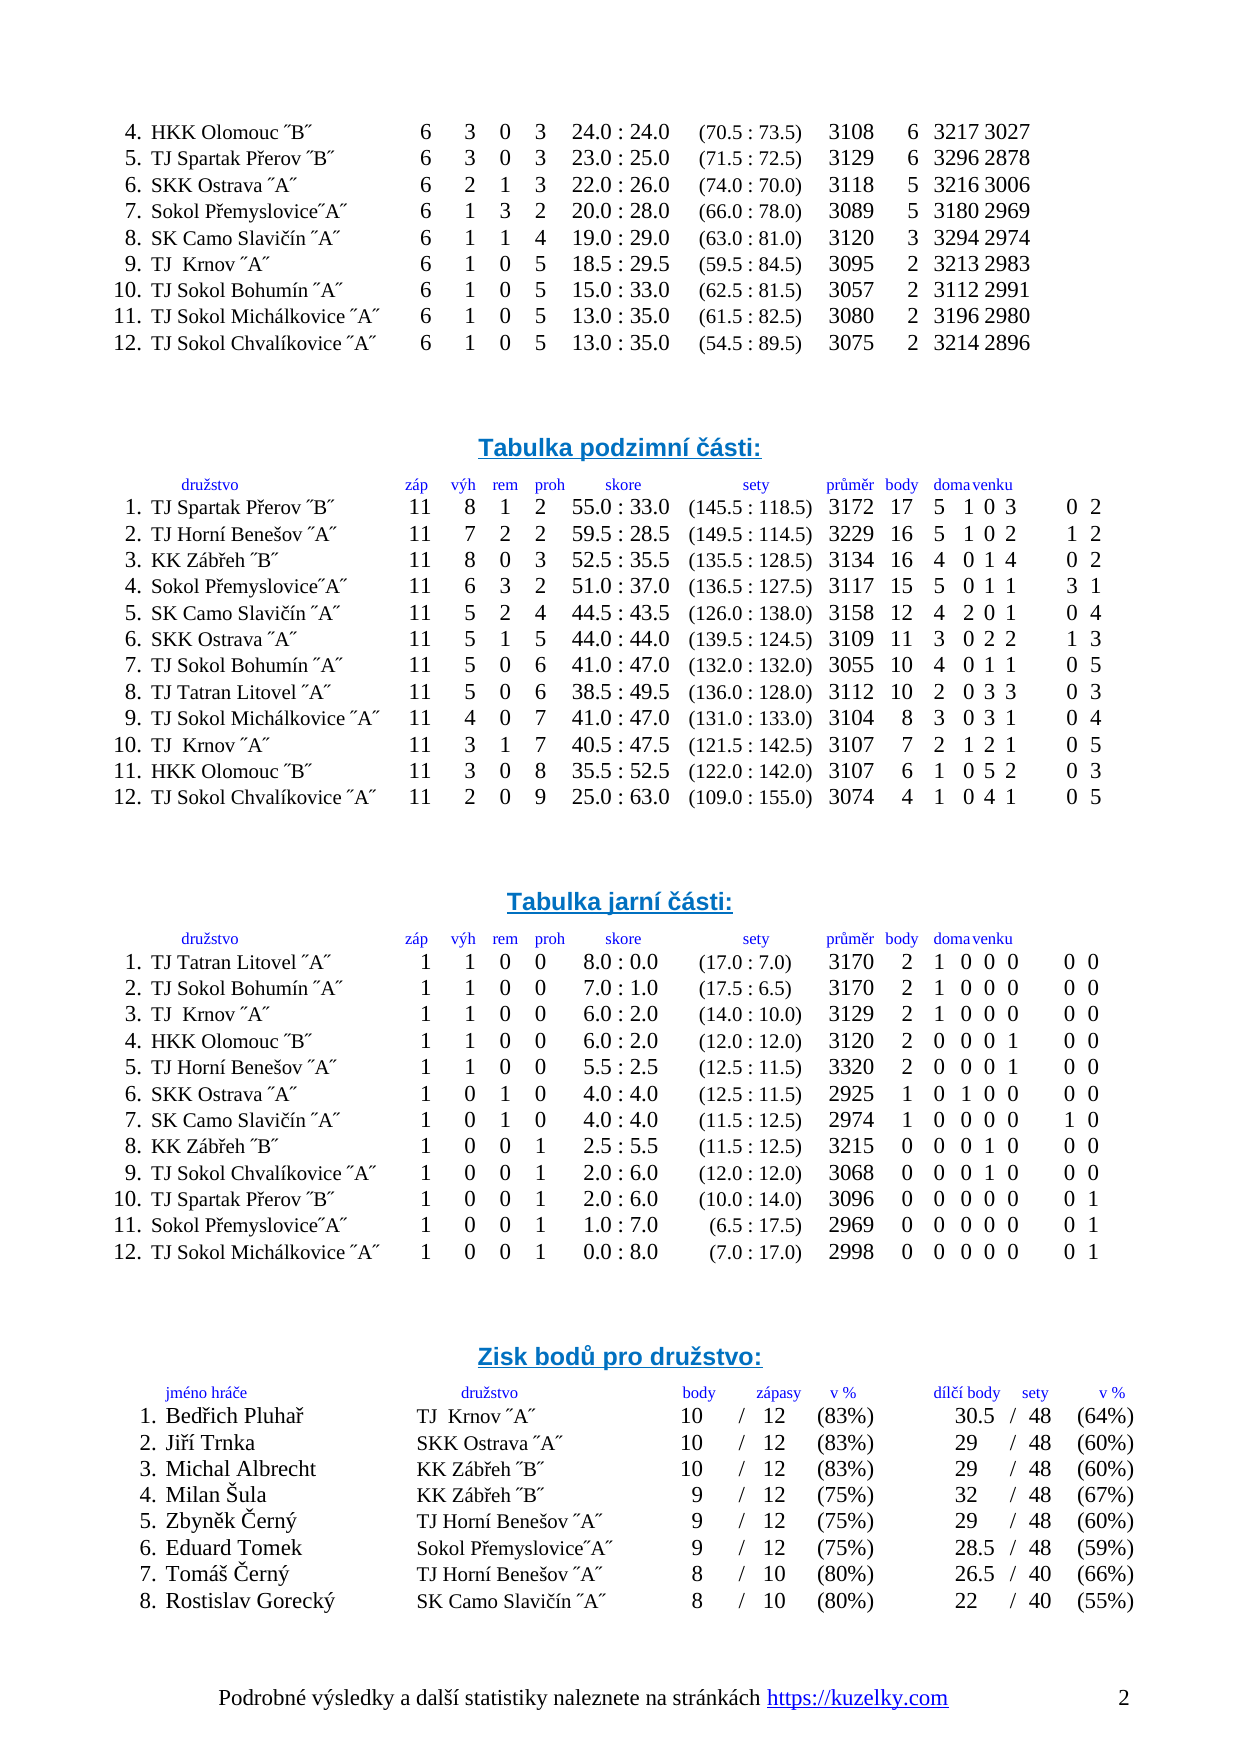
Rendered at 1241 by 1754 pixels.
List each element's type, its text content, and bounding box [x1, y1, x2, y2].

text 10. TJ Spartak Přerov ˝B˝ 1 0 0 1 2.0 : 6.0 (10.0 : 14.0) 3096 0 0 0 0 0 0 1 [106, 1185, 1134, 1211]
text 9. TJ Krnov ˝A˝ 6 1 0 5 18.5 : 29.5 (59.5 : 84.5) 3095 2 3213 2983 [106, 250, 1134, 276]
text 8. Rostislav Gorecký SK Camo Slavičín ˝A˝ 8 / 10 (80%) 22 / 40 (55%) [106, 1587, 1134, 1613]
text 1. Bedřich Pluhař TJ Krnov ˝A˝ 10 / 12 (83%) 30.5 / 48 (64%) [106, 1402, 1134, 1428]
text 5. Zbyněk Černý TJ Horní Benešov ˝A˝ 9 / 12 (75%) 29 / 48 (60%) [106, 1508, 1134, 1534]
text jméno hráče družstvo body zápasy v % dílčí body sety v % [106, 1383, 1134, 1402]
text 2. Jiří Trnka SKK Ostrava ˝A˝ 10 / 12 (83%) 29 / 48 (60%) [106, 1428, 1134, 1455]
text 7. Sokol Přemyslovice˝A˝ 6 1 3 2 20.0 : 28.0 (66.0 : 78.0) 3089 5 3180 2969 [106, 197, 1134, 223]
text 12. TJ Sokol Chvalíkovice ˝A˝ 6 1 0 5 13.0 : 35.0 (54.5 : 89.5) 3075 2 3214 2896 [106, 329, 1134, 355]
text 6. SKK Ostrava ˝A˝ 11 5 1 5 44.0 : 44.0 (139.5 : 124.5) 3109 11 3 0 2 2 1 3 [106, 625, 1134, 652]
text Zisk bodů pro družstvo: [94, 1342, 1145, 1371]
text 3. KK Zábřeh ˝B˝ 11 8 0 3 52.5 : 35.5 (135.5 : 128.5) 3134 16 4 0 1 4 0 2 [106, 546, 1134, 572]
text 9. TJ Sokol Chvalíkovice ˝A˝ 1 0 0 1 2.0 : 6.0 (12.0 : 12.0) 3068 0 0 0 1 0 0 0 [106, 1159, 1134, 1185]
text 1. TJ Tatran Litovel ˝A˝ 1 1 0 0 8.0 : 0.0 (17.0 : 7.0) 3170 2 1 0 0 0 0 0 [106, 948, 1134, 974]
text 6. SKK Ostrava ˝A˝ 6 2 1 3 22.0 : 26.0 (74.0 : 70.0) 3118 5 3216 3006 [106, 171, 1134, 197]
text 6. SKK Ostrava ˝A˝ 1 0 1 0 4.0 : 4.0 (12.5 : 11.5) 2925 1 0 1 0 0 0 0 [106, 1079, 1134, 1106]
text družstvo záp výh rem proh skore sety průměr body doma venku [106, 474, 1134, 493]
text 6. Eduard Tomek Sokol Přemyslovice˝A˝ 9 / 12 (75%) 28.5 / 48 (59%) [106, 1534, 1134, 1560]
text Tabulka jarní části: [94, 887, 1145, 916]
text 5. TJ Horní Benešov ˝A˝ 1 1 0 0 5.5 : 2.5 (12.5 : 11.5) 3320 2 0 0 0 1 0 0 [106, 1053, 1134, 1079]
text 5. TJ Spartak Přerov ˝B˝ 6 3 0 3 23.0 : 25.0 (71.5 : 72.5) 3129 6 3296 2878 [106, 144, 1134, 171]
text 4. Sokol Přemyslovice˝A˝ 11 6 3 2 51.0 : 37.0 (136.5 : 127.5) 3117 15 5 0 1 1 3 1 [106, 572, 1134, 599]
text 5. SK Camo Slavičín ˝A˝ 11 5 2 4 44.5 : 43.5 (126.0 : 138.0) 3158 12 4 2 0 1 0 4 [106, 599, 1134, 625]
text 8. SK Camo Slavičín ˝A˝ 6 1 1 4 19.0 : 29.0 (63.0 : 81.0) 3120 3 3294 2974 [106, 223, 1134, 250]
text 7. Tomáš Černý TJ Horní Benešov ˝A˝ 8 / 10 (80%) 26.5 / 40 (66%) [106, 1560, 1134, 1587]
text 12. TJ Sokol Chvalíkovice ˝A˝ 11 2 0 9 25.0 : 63.0 (109.0 : 155.0) 3074 4 1 0 4 1 0 5 [106, 783, 1134, 810]
text 1. TJ Spartak Přerov ˝B˝ 11 8 1 2 55.0 : 33.0 (145.5 : 118.5) 3172 17 5 1 0 3 0 2 [106, 493, 1134, 520]
text 7. TJ Sokol Bohumín ˝A˝ 11 5 0 6 41.0 : 47.0 (132.0 : 132.0) 3055 10 4 0 1 1 0 5 [106, 652, 1134, 678]
text 11. Sokol Přemyslovice˝A˝ 1 0 0 1 1.0 : 7.0 (6.5 : 17.5) 2969 0 0 0 0 0 0 1 [106, 1211, 1134, 1238]
text 3. TJ Krnov ˝A˝ 1 1 0 0 6.0 : 2.0 (14.0 : 10.0) 3129 2 1 0 0 0 0 0 [106, 1001, 1134, 1027]
text 2. TJ Horní Benešov ˝A˝ 11 7 2 2 59.5 : 28.5 (149.5 : 114.5) 3229 16 5 1 0 2 1 2 [106, 520, 1134, 546]
text 11. TJ Sokol Michálkovice ˝A˝ 6 1 0 5 13.0 : 35.0 (61.5 : 82.5) 3080 2 3196 2980 [106, 303, 1134, 329]
text družstvo záp výh rem proh skore sety průměr body doma venku [106, 929, 1134, 948]
text 7. SK Camo Slavičín ˝A˝ 1 0 1 0 4.0 : 4.0 (11.5 : 12.5) 2974 1 0 0 0 0 1 0 [106, 1106, 1134, 1132]
text 12. TJ Sokol Michálkovice ˝A˝ 1 0 0 1 0.0 : 8.0 (7.0 : 17.0) 2998 0 0 0 0 0 0 1 [106, 1238, 1134, 1264]
text 8. TJ Tatran Litovel ˝A˝ 11 5 0 6 38.5 : 49.5 (136.0 : 128.0) 3112 10 2 0 3 3 0 3 [106, 678, 1134, 704]
text 4. Milan Šula KK Zábřeh ˝B˝ 9 / 12 (75%) 32 / 48 (67%) [106, 1481, 1134, 1508]
text 9. TJ Sokol Michálkovice ˝A˝ 11 4 0 7 41.0 : 47.0 (131.0 : 133.0) 3104 8 3 0 3 1 0 4 [106, 704, 1134, 731]
text Tabulka podzimní části: [94, 433, 1145, 462]
text 11. HKK Olomouc ˝B˝ 11 3 0 8 35.5 : 52.5 (122.0 : 142.0) 3107 6 1 0 5 2 0 3 [106, 757, 1134, 783]
text 4. HKK Olomouc ˝B˝ 6 3 0 3 24.0 : 24.0 (70.5 : 73.5) 3108 6 3217 3027 [106, 118, 1134, 144]
text 10. TJ Krnov ˝A˝ 11 3 1 7 40.5 : 47.5 (121.5 : 142.5) 3107 7 2 1 2 1 0 5 [106, 731, 1134, 757]
text 10. TJ Sokol Bohumín ˝A˝ 6 1 0 5 15.0 : 33.0 (62.5 : 81.5) 3057 2 3112 2991 [106, 276, 1134, 303]
text 3. Michal Albrecht KK Zábřeh ˝B˝ 10 / 12 (83%) 29 / 48 (60%) [106, 1455, 1134, 1481]
text 8. KK Zábřeh ˝B˝ 1 0 0 1 2.5 : 5.5 (11.5 : 12.5) 3215 0 0 0 1 0 0 0 [106, 1132, 1134, 1159]
text 4. HKK Olomouc ˝B˝ 1 1 0 0 6.0 : 2.0 (12.0 : 12.0) 3120 2 0 0 0 1 0 0 [106, 1027, 1134, 1053]
text 2. TJ Sokol Bohumín ˝A˝ 1 1 0 0 7.0 : 1.0 (17.5 : 6.5) 3170 2 1 0 0 0 0 0 [106, 974, 1134, 1001]
